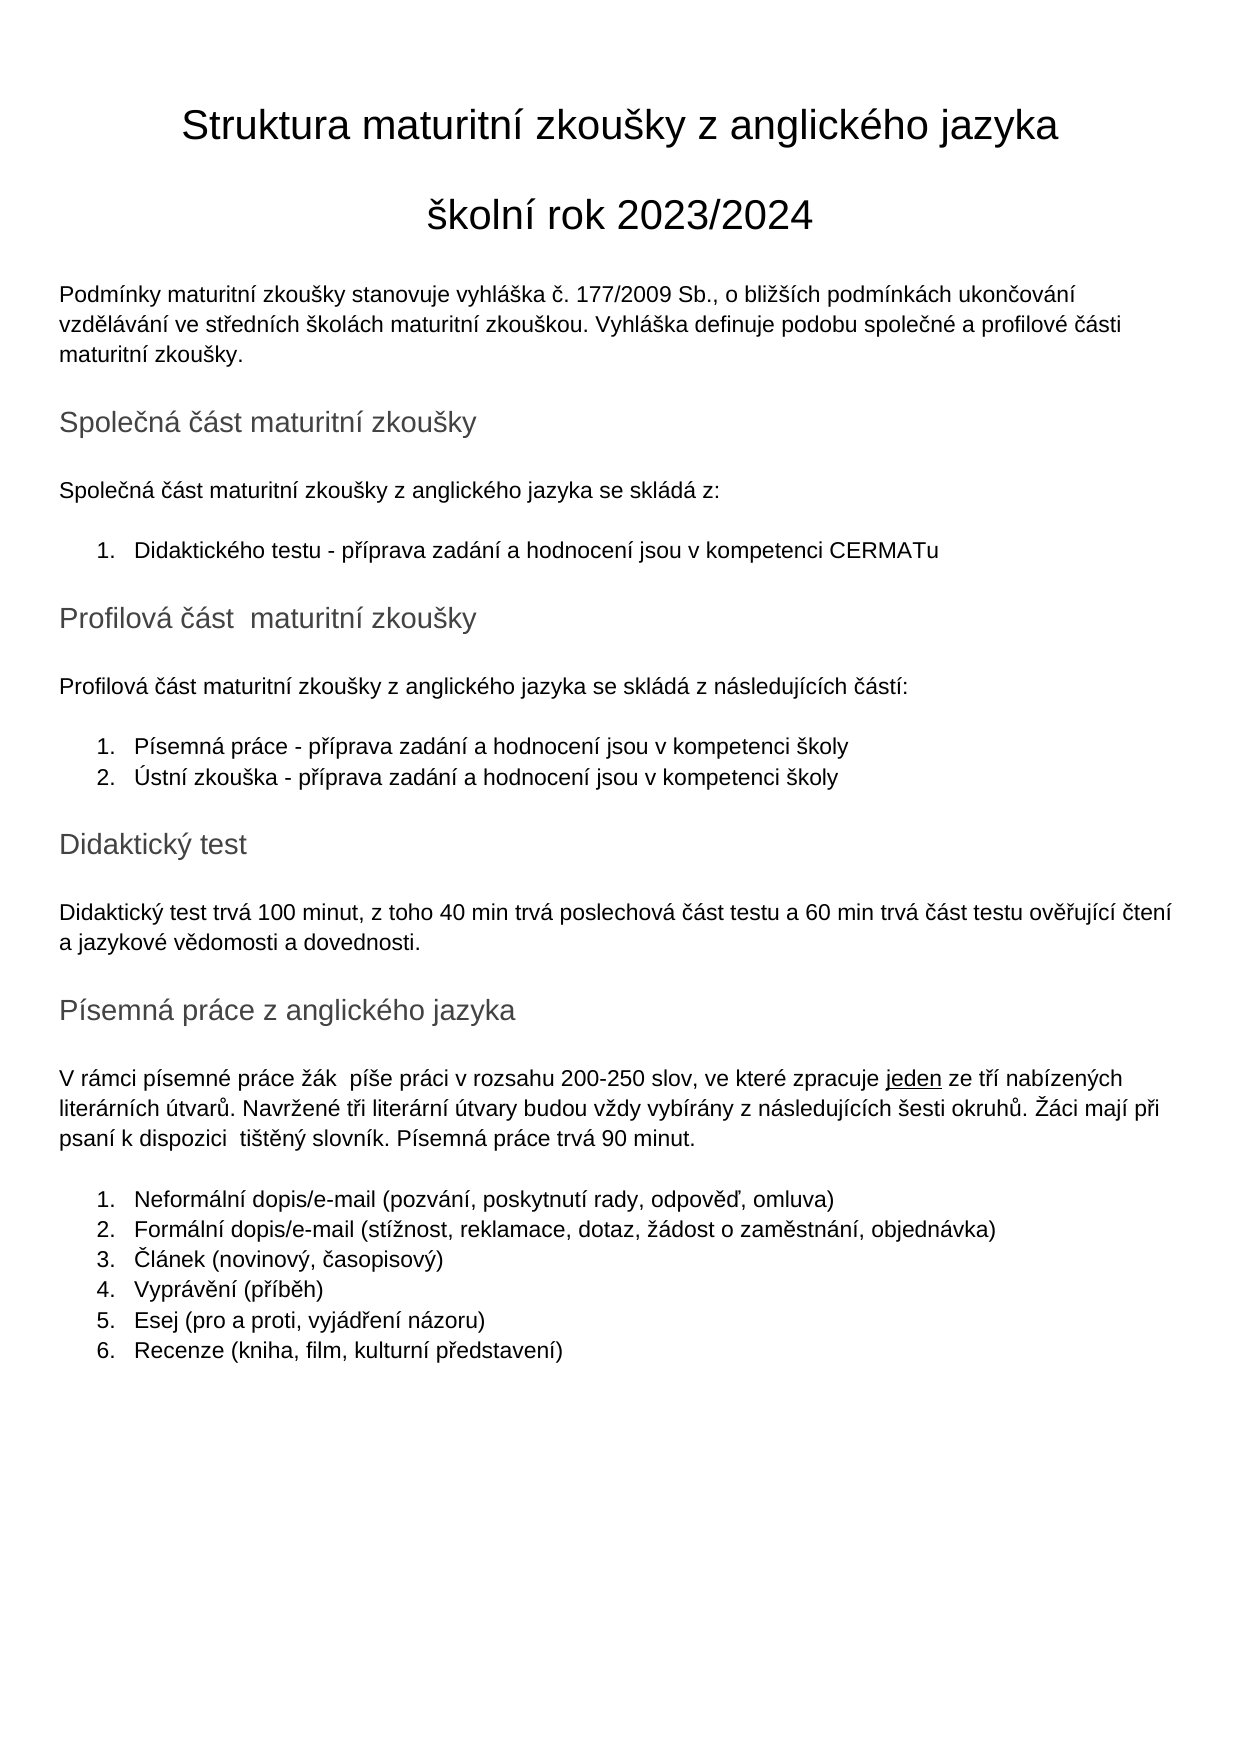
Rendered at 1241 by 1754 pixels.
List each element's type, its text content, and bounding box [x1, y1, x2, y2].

text Didaktický test trvá 100 minut, z toho 40 min trvá poslechová část testu a 60 min trvá část testu ověřující čtení a jazykové vědomosti a dovednosti. [59, 899, 1181, 956]
list Esej (pro a proti, vyjádření názoru) [96, 1307, 1181, 1333]
subtitle Struktura maturitní zkoušky z anglického jazyka [59, 101, 1181, 148]
list Neformální dopis/e-mail (pozvání, poskytnutí rady, odpověď, omluva) [96, 1186, 1181, 1212]
subtitle školní rok 2023/2024 [59, 190, 1181, 238]
text Profilová část maturitní zkoušky z anglického jazyka se skládá z následujících částí: [59, 673, 1181, 699]
list Písemná práce - příprava zadání a hodnocení jsou v kompetenci školy [96, 733, 1181, 760]
list Didaktického testu - příprava zadání a hodnocení jsou v kompetenci CERMATu [96, 537, 1181, 564]
subtitle Společná část maturitní zkoušky [59, 405, 1181, 438]
text V rámci písemné práce žák píše práci v rozsahu 200-250 slov, ve které zpracuje jeden ze tří nabízených literárních útvarů. Navržené tři literární útvary budou vždy vybírány z následujících šesti okruhů. Žáci mají při psaní k dispozici tištěný slovník. Písemná práce trvá 90 minut. [59, 1065, 1181, 1152]
text Podmínky maturitní zkoušky stanovuje vyhláška č. 177/2009 Sb., o bližších podmínkách ukončování vzdělávání ve středních školách maturitní zkouškou. Vyhláška definuje podobu společné a profilové části maturitní zkoušky. [59, 281, 1181, 368]
subtitle Profilová část maturitní zkoušky [59, 601, 1181, 634]
list Vyprávění (příběh) [96, 1276, 1181, 1303]
list Článek (novinový, časopisový) [96, 1246, 1181, 1273]
subtitle Didaktický test [59, 827, 1181, 861]
list Ústní zkouška - příprava zadání a hodnocení jsou v kompetenci školy [96, 763, 1181, 790]
list Formální dopis/e-mail (stížnost, reklamace, dotaz, žádost o zaměstnání, objednávka) [96, 1216, 1181, 1242]
list Recenze (kniha, film, kulturní představení) [96, 1337, 1181, 1363]
subtitle Písemná práce z anglického jazyka [59, 993, 1181, 1026]
text Společná část maturitní zkoušky z anglického jazyka se skládá z: [59, 477, 1181, 533]
